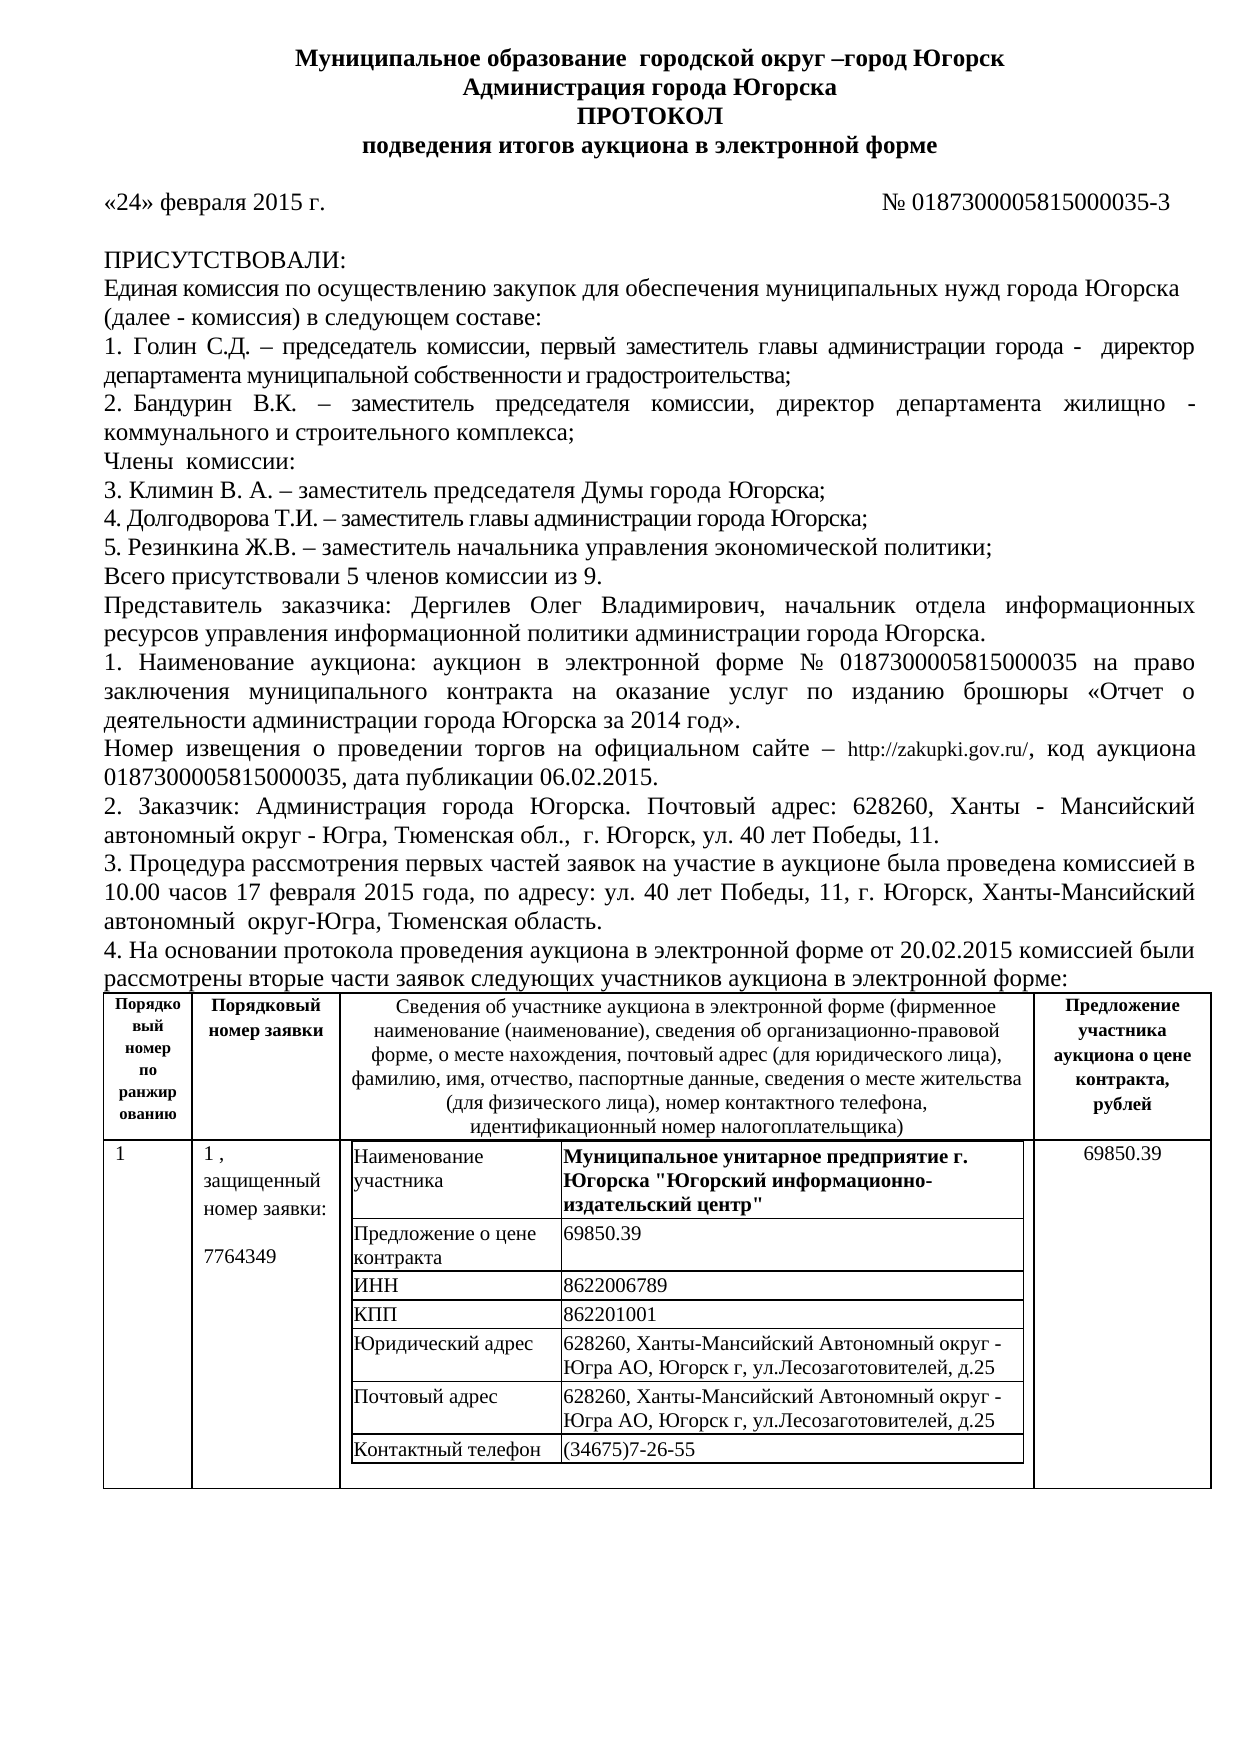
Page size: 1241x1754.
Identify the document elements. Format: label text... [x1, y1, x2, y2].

text Члены комиссии: [103, 446, 1196, 475]
table_header Сведения об участнике аукциона в электронной форме (фирменное наименование (наименование), сведения об организационно-правовой форме, о месте нахождения, почтовый адрес (для юридического лица), фамилию, имя, отчество, паспортные данные, сведения о месте жительства (для физического лица), номер контактного телефона, идентификационный номер налогоплательщика) [341, 994, 1033, 1139]
text подведения итогов аукциона в электронной форме [103, 130, 1196, 158]
text 3. Климин В. А. – заместитель председателя Думы города Югорска; [103, 475, 1196, 503]
text Номер извещения о проведении торгов на официальном сайте – http://zakupki.gov.ru/, код аукциона 0187300005815000035, дата публикации 06.02.2015. [103, 733, 1196, 791]
table_header Порядковый номер заявки [193, 994, 339, 1139]
text 4. Долгодворова Т.И. – заместитель главы администрации города Югорска; [103, 503, 1196, 532]
text 2. Заказчик: Администрация города Югорска. Почтовый адрес: 628260, Ханты - Мансийский автономный округ - Югра, Тюменская обл., г. Югорск, ул. 40 лет Победы, 11. [103, 791, 1196, 848]
text 1. Наименование аукциона: аукцион в электронной форме № 0187300005815000035 на право заключения муниципального контракта на оказание услуг по изданию брошюры «Отчет о деятельности администрации города Югорска за 2014 год». [103, 647, 1196, 733]
text 5. Резинкина Ж.В. – заместитель начальника управления экономической политики; [103, 532, 1196, 561]
table_header Порядковый номер по ранжированию [104, 994, 191, 1139]
table_cell 1 [104, 1141, 191, 1488]
text ПРИСУТСТВОВАЛИ: [103, 245, 1196, 273]
table_cell [341, 1141, 1033, 1488]
text 4. На основании протокола проведения аукциона в электронной форме от 20.02.2015 комиссией были рассмотрены вторые части заявок следующих участников аукциона в электронной форме: [103, 935, 1196, 992]
text Единая комиссия по осуществлению закупок для обеспечения муниципальных нужд города Югорска (далее - комиссия) в следующем составе: [103, 273, 1196, 331]
list Голин С.Д. – председатель комиссии, первый заместитель главы администрации города - директор департамента муниципальной собственности и градостроительства; [103, 331, 1196, 388]
text Муниципальное образование городской округ –город Югорск [103, 43, 1196, 72]
table_header Предложение участника аукциона о цене контракта, рублей [1035, 994, 1210, 1139]
text 3. Процедура рассмотрения первых частей заявок на участие в аукционе была проведена комиссией в 10.00 часов 17 февраля 2015 года, по адресу: ул. 40 лет Победы, 11, г. Югорск, Ханты-Мансийский автономный округ-Югра, Тюменская область. [103, 848, 1196, 935]
text Администрация города Югорска [103, 72, 1196, 101]
table_cell 1 , защищенный номер заявки: 7764349 [193, 1141, 339, 1488]
table_cell 69850.39 [1035, 1141, 1210, 1488]
text Всего присутствовали 5 членов комиссии из 9. [103, 561, 1226, 590]
text Представитель заказчика: Дергилев Олег Владимирович, начальник отдела информационных ресурсов управления информационной политики администрации города Югорска. [103, 590, 1196, 647]
text «24» февраля 2015 г. № 0187300005815000035-3 [103, 187, 1196, 216]
list Бандурин В.К. – заместитель председателя комиссии, директор департамента жилищно - коммунального и строительного комплекса; [103, 388, 1196, 446]
text ПРОТОКОЛ [103, 101, 1196, 130]
